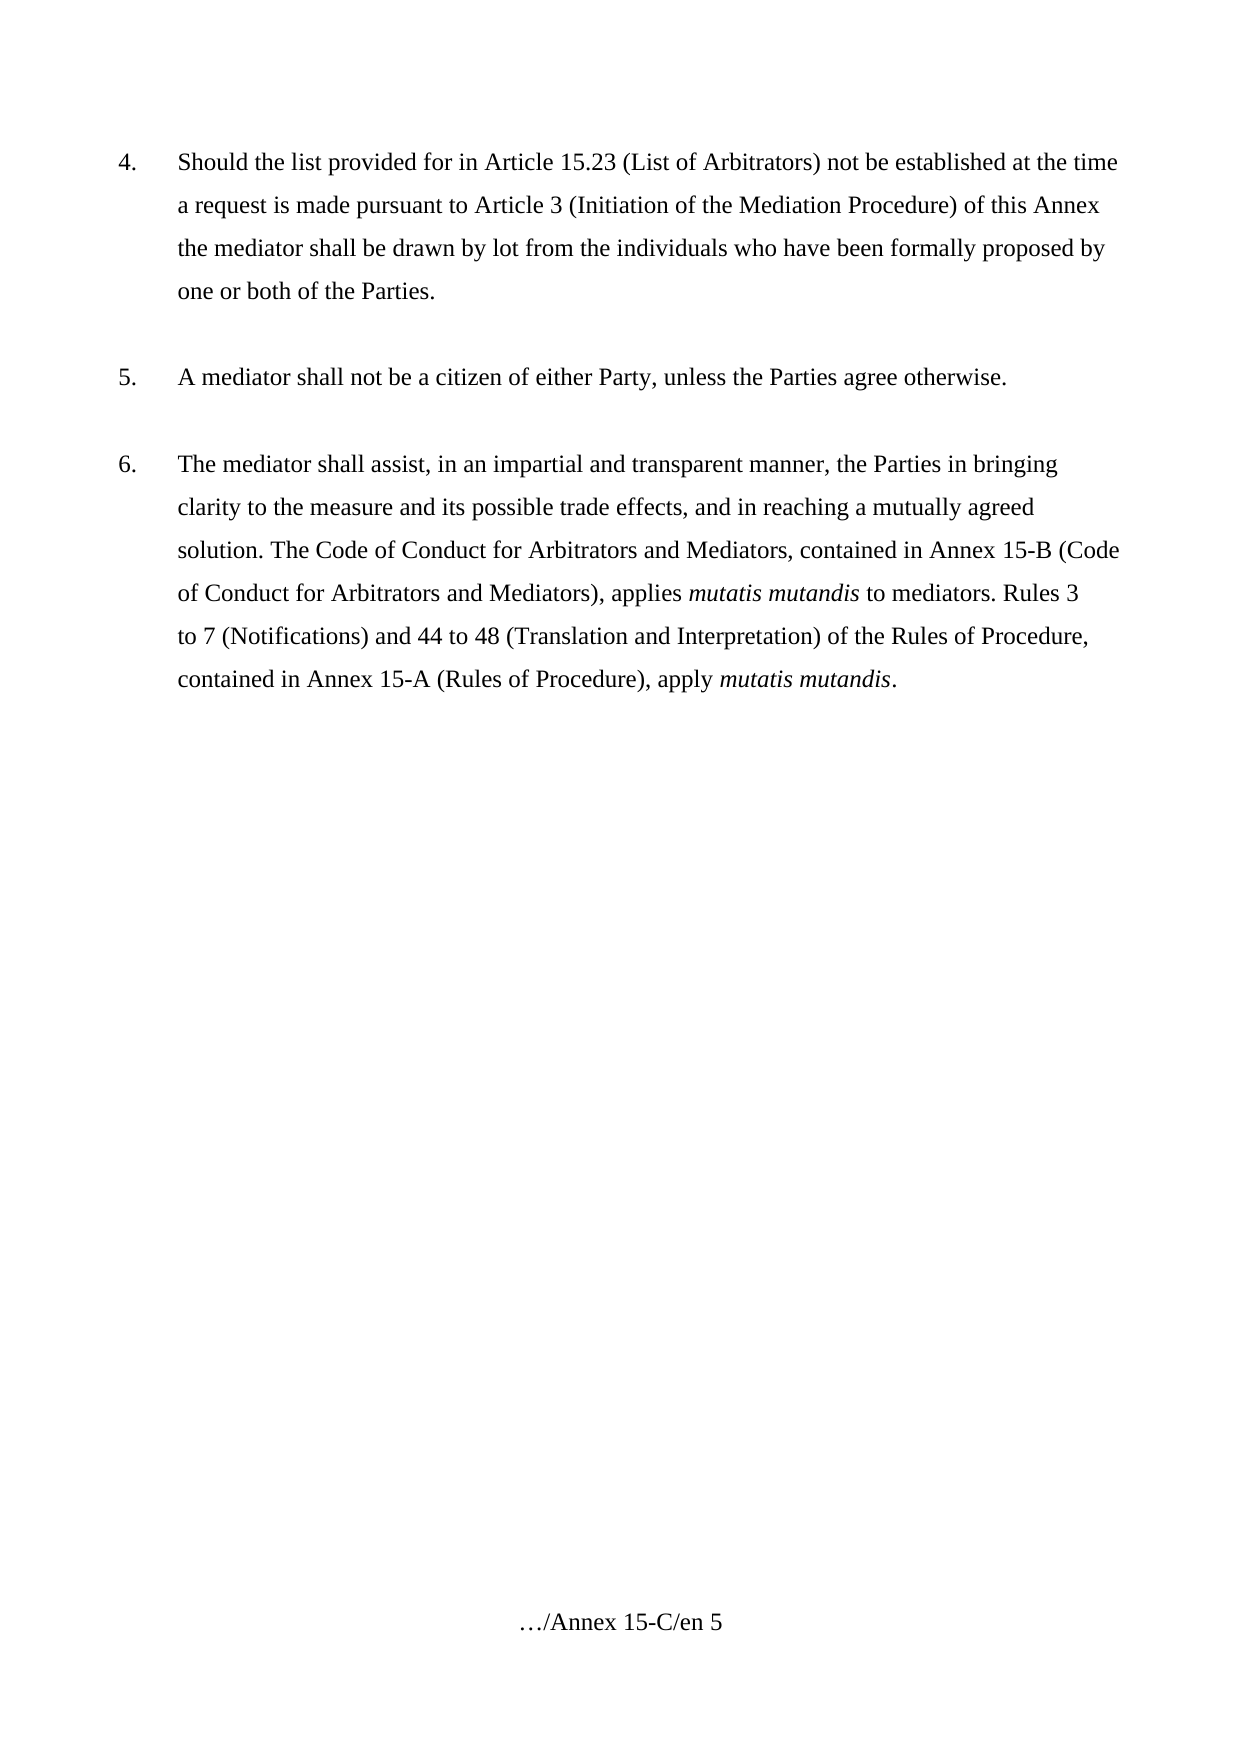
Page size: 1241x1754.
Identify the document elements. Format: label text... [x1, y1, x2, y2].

text 6. The mediator shall assist, in an impartial and transparent manner, the Parties in bringing clarity to the measure and its possible trade effects, and in reaching a mutually agreed solution. The Code of Conduct for Arbitrators and Mediators, contained in Annex 15-B (Code of Conduct for Arbitrators and Mediators), applies mutatis mutandis to mediators. Rules 3 to 7 (Notifications) and 44 to 48 (Translation and Interpretation) of the Rules of Procedure, contained in Annex 15-A (Rules of Procedure), apply mutatis mutandis. [118, 449, 1122, 693]
text 4. Should the list provided for in Article 15.23 (List of Arbitrators) not be established at the time a request is made pursuant to Article 3 (Initiation of the Mediation Procedure) of this Annex the mediator shall be drawn by lot from the individuals who have been formally proposed by one or both of the Parties. [118, 147, 1122, 305]
text 5. A mediator shall not be a citizen of either Party, unless the Parties agree otherwise. [118, 362, 1122, 391]
